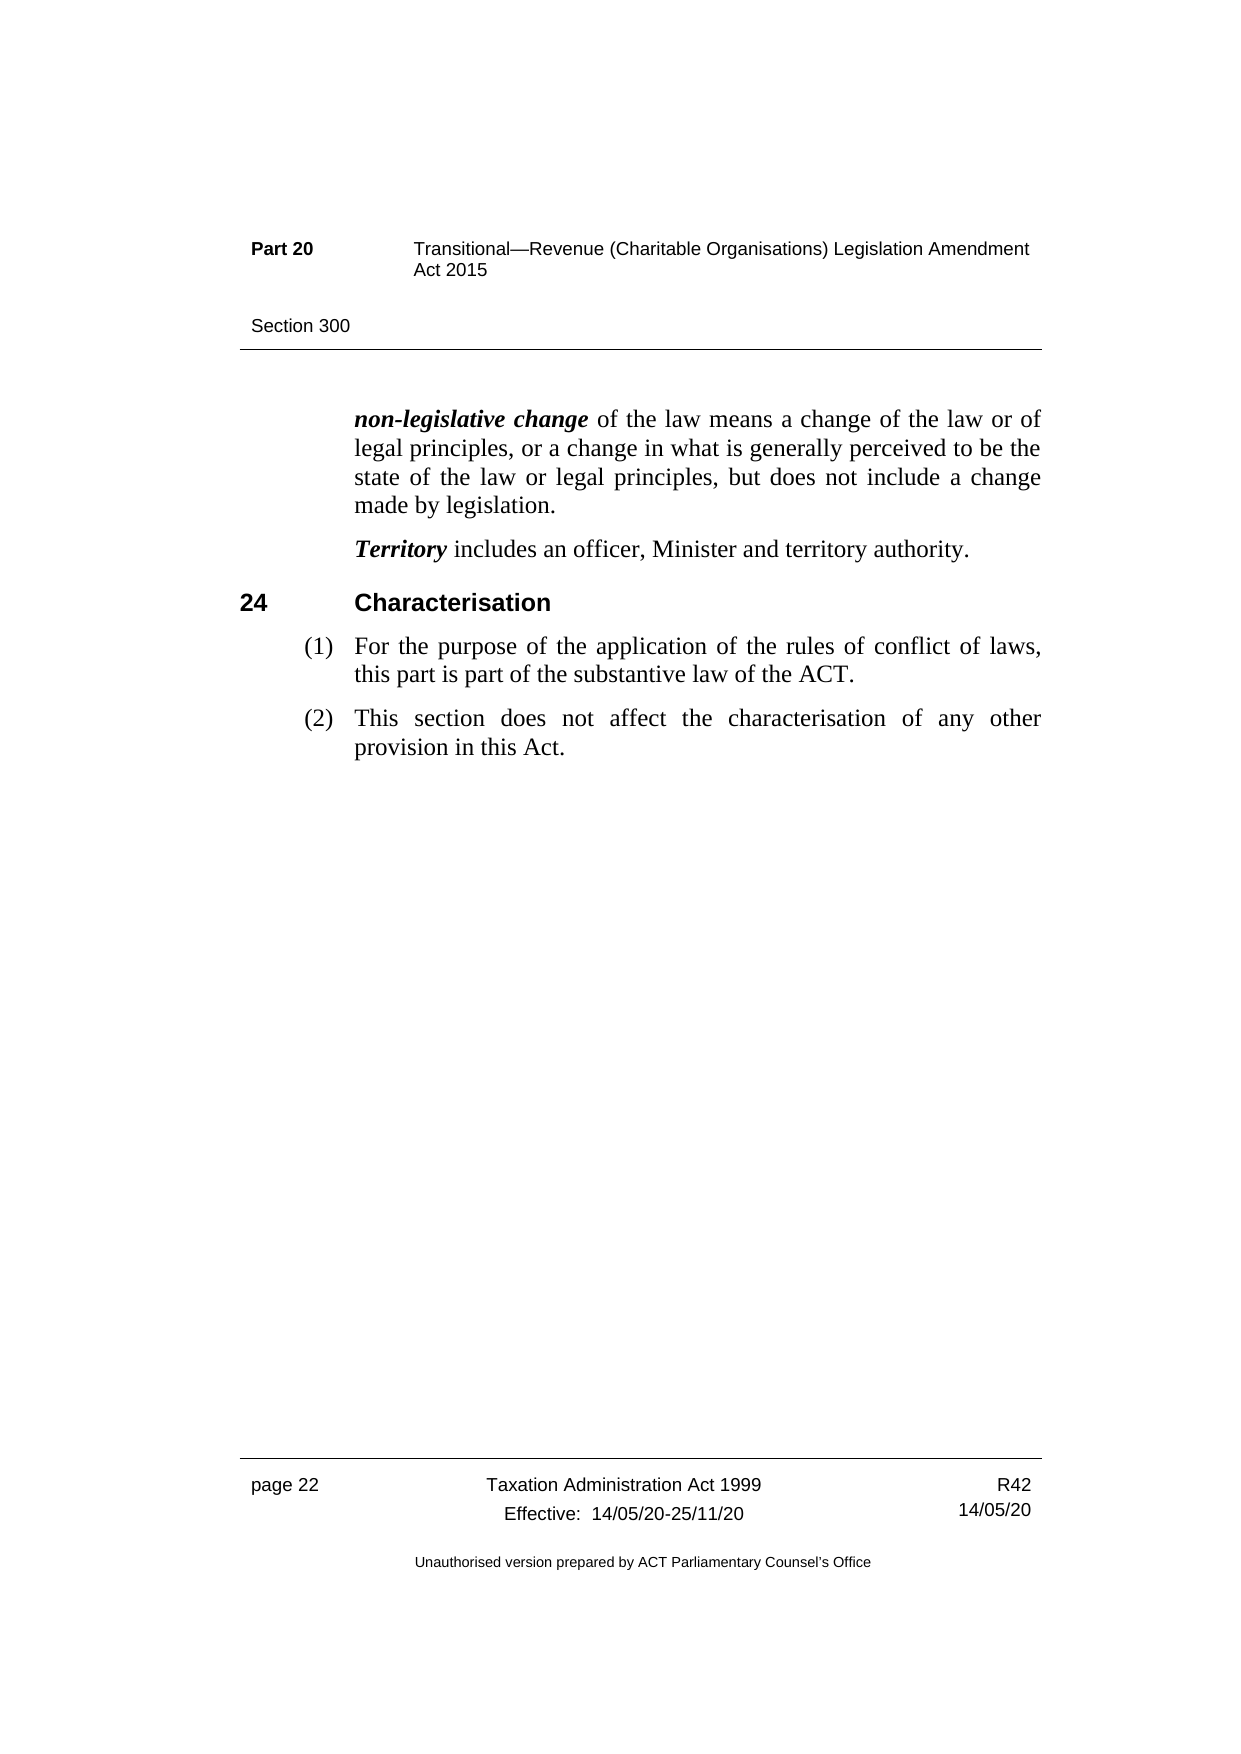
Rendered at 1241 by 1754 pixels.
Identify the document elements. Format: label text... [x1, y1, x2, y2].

text (2) This section does not affect the characterisation of any other provision in this Act. [239, 703, 1042, 760]
text 24 Characterisation [239, 587, 1042, 616]
text non-legislative change of the law means a change of the law or of legal principles, or a change in what is generally perceived to be the state of the law or legal principles, but does not include a change made by legislation. [354, 404, 1042, 519]
text Territory includes an officer, Minister and territory authority. [354, 534, 1042, 562]
text (1) For the purpose of the application of the rules of conflict of laws, this part is part of the substantive law of the ACT. [239, 631, 1042, 688]
